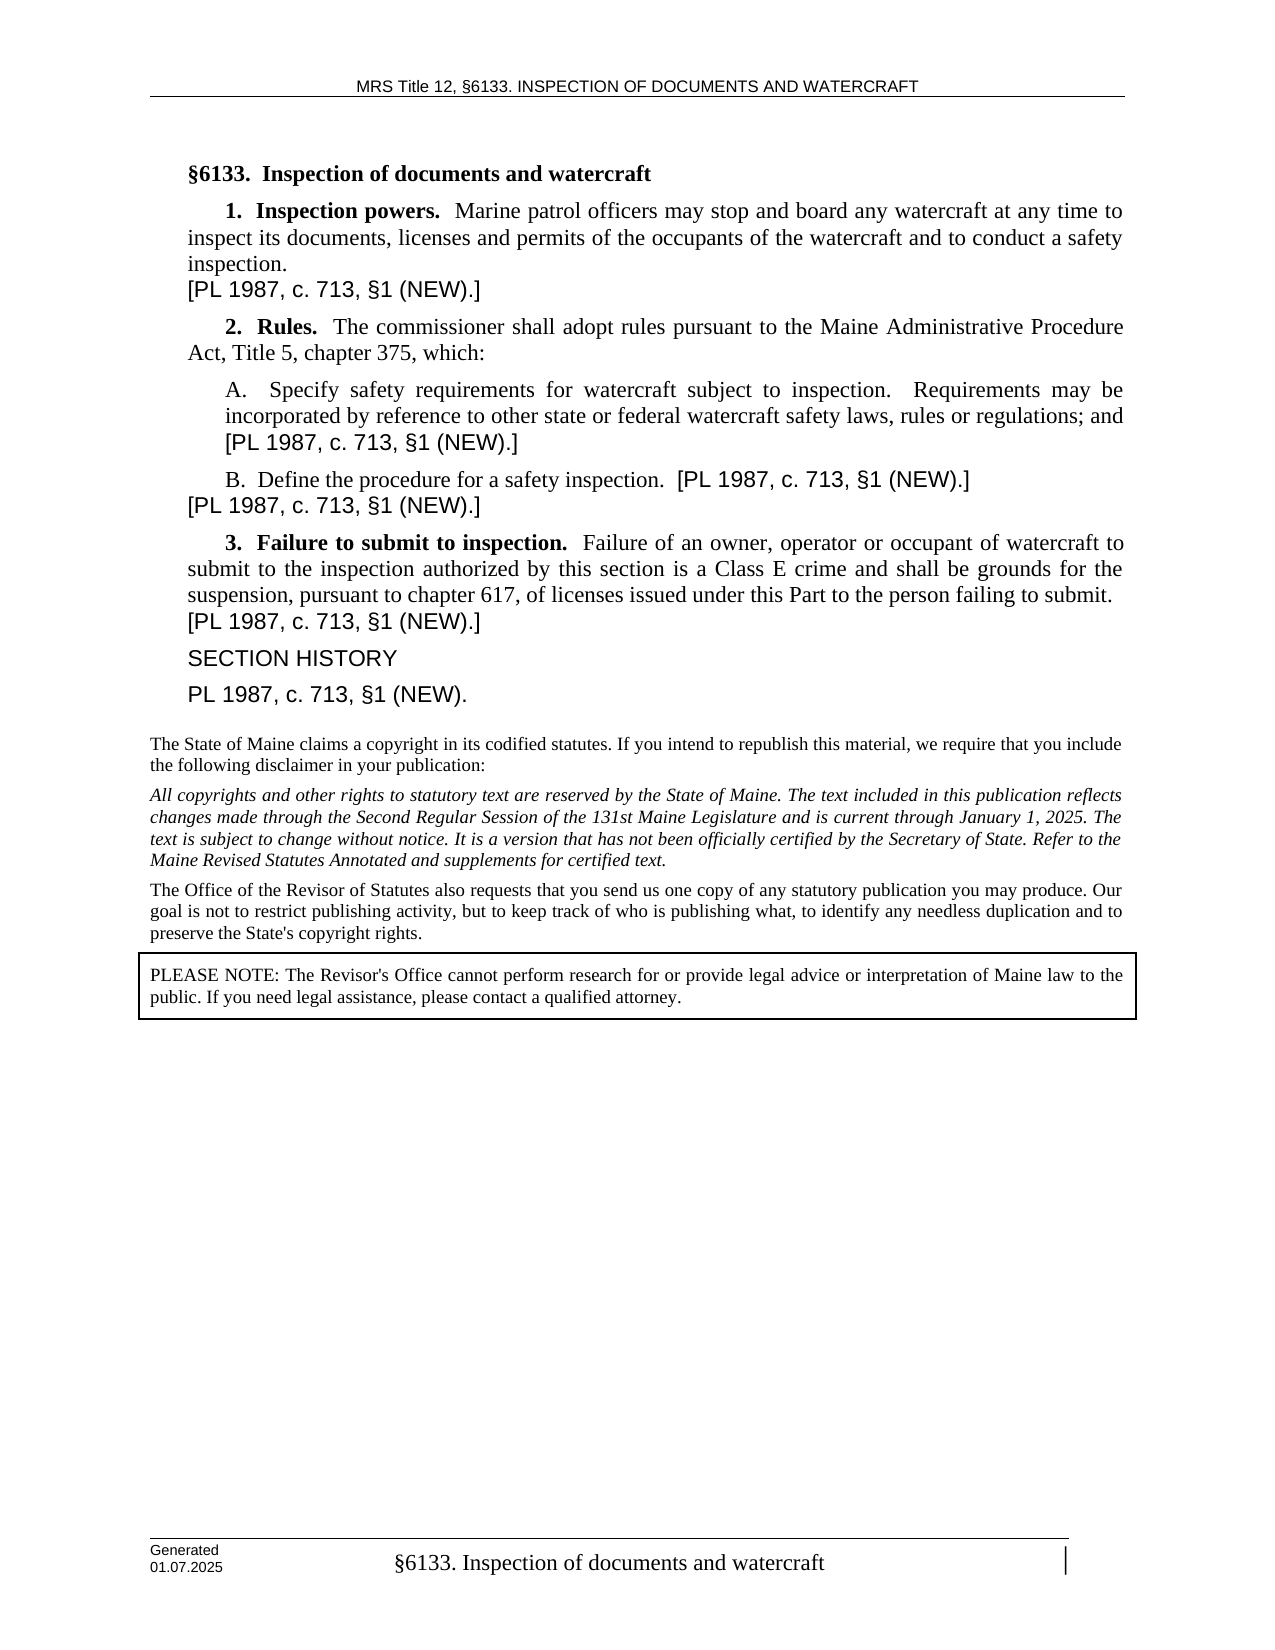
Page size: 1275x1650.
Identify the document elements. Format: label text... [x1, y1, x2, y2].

text A. Specify safety requirements for watercraft subject to inspection. Requirements may be incorporated by reference to other state or federal watercraft safety laws, rules or regulations; and [PL 1987, c. 713, §1 (NEW).] [225, 376, 1125, 455]
text The Office of the Revisor of Statutes also requests that you send us one copy of any statutory publication you may produce. Our goal is not to restrict publishing activity, but to keep track of who is publishing what, to identify any needless duplication and to preserve the State's copyright rights. [150, 879, 1125, 943]
text §6133. Inspection of documents and watercraft [187, 160, 1125, 187]
text PLEASE NOTE: The Revisor's Office cannot perform research for or provide legal advice or interpretation of Maine law to the public. If you need legal assistance, please contact a qualified attorney. [140, 954, 1135, 1018]
text B. Define the procedure for a safety inspection. [PL 1987, c. 713, §1 (NEW).] [225, 466, 1125, 492]
text All copyrights and other rights to statutory text are reserved by the State of Maine. The text included in this publication reflects changes made through the Second Regular Session of the 131st Maine Legislature and is current through January 1, 2025 . The text is subject to change without notice. It is a version that has not been officially certified by the Secretary of State. Refer to the Maine Revised Statutes Annotated and supplements for certified text. [150, 784, 1125, 871]
text 1. Inspection powers. Marine patrol officers may stop and board any watercraft at any time to inspect its documents, licenses and permits of the occupants of the watercraft and to conduct a safety inspection. [187, 197, 1125, 276]
text 2. Rules. The commissioner shall adopt rules pursuant to the Maine Administrative Procedure Act, Title 5, chapter 375, which: [187, 313, 1125, 366]
text SECTION HISTORY [187, 645, 1125, 671]
text [PL 1987, c. 713, §1 (NEW).] [187, 492, 1125, 518]
text PL 1987, c. 713, §1 (NEW). [187, 681, 1125, 708]
text 3. Failure to submit to inspection. Failure of an owner, operator or occupant of watercraft to submit to the inspection authorized by this section is a Class E crime and shall be grounds for the suspension, pursuant to chapter 617, of licenses issued under this Part to the person failing to submit. [187, 529, 1125, 608]
text [PL 1987, c. 713, §1 (NEW).] [187, 276, 1125, 303]
text The State of Maine claims a copyright in its codified statutes. If you intend to republish this material, we require that you include the following disclaimer in your publication: [150, 733, 1125, 776]
text [PL 1987, c. 713, §1 (NEW).] [187, 608, 1125, 634]
